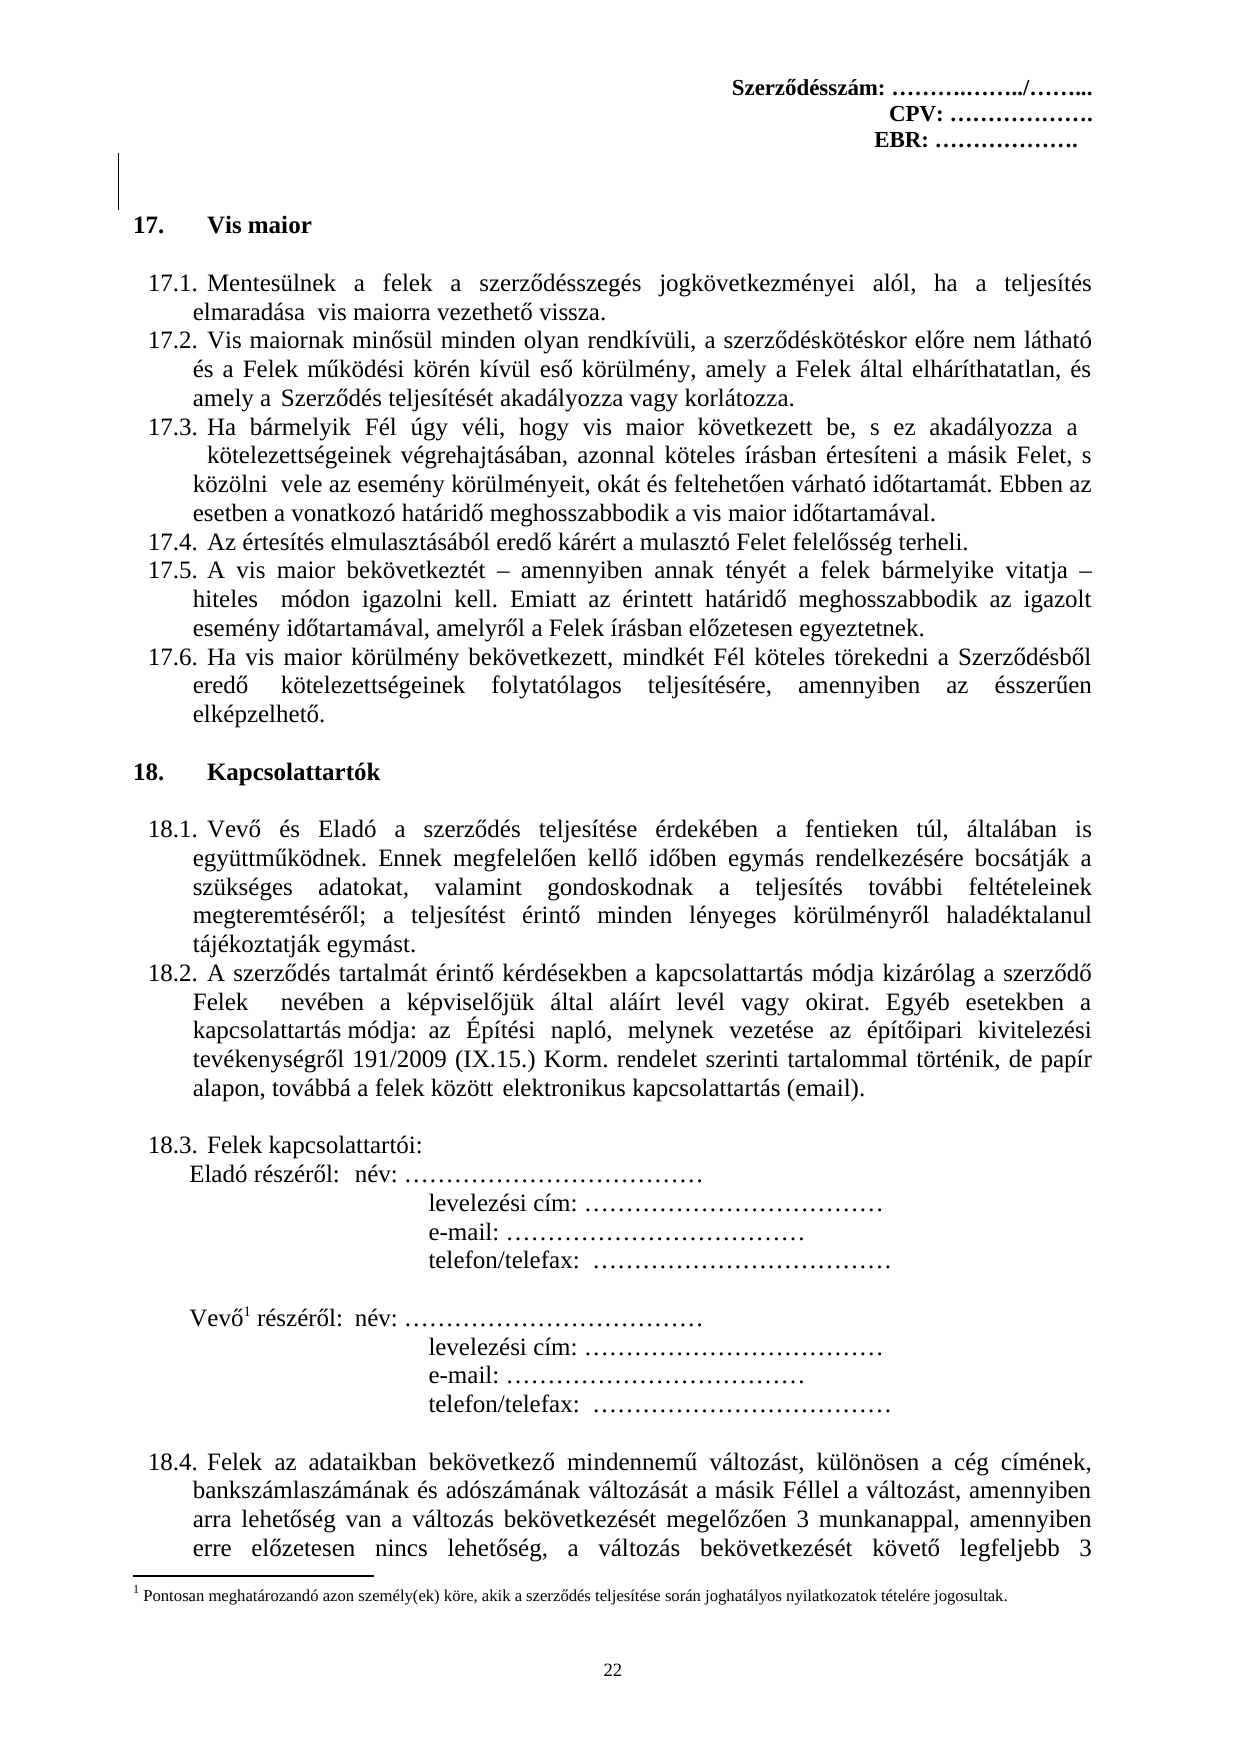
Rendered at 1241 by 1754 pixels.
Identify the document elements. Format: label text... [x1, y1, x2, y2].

text Eladó részéről: név: ……………………………… [133, 1159, 1092, 1188]
text telefon/telefax: ……………………………… [133, 1245, 1092, 1274]
text Vevő részéről: név: ……………………………… [133, 1303, 1092, 1332]
list A vis maior bekövetkeztét – amennyiben annak tényét a felek bármelyike vitatja – hiteles módon igazolni kell. Emiatt az érintett határidő meghosszabbodik az igazolt esemény időtartamával, amelyről a Felek írásban előzetesen egyeztetnek. [148, 555, 1092, 642]
text e-mail: ……………………………… [133, 1217, 1092, 1245]
text levelezési cím: ……………………………… [133, 1332, 1092, 1360]
list Mentesülnek a felek a szerződésszegés jogkövetkezményei alól, ha a teljesítés elmaradása vis maiorra vezethető vissza. [148, 268, 1092, 325]
text e-mail: ……………………………… [133, 1360, 1092, 1389]
list Felek kapcsolattartói: [148, 1130, 1092, 1159]
list Vis maiornak minősül minden olyan rendkívüli, a szerződéskötéskor előre nem látható és a Felek működési körén kívül eső körülmény, amely a Felek által elháríthatatlan, és amely a Szerződés teljesítését akadályozza vagy korlátozza. [148, 325, 1092, 412]
list Vevő és Eladó a szerződés teljesítése érdekében a fentieken túl, általában is együttműködnek. Ennek megfelelően kellő időben egymás rendelkezésére bocsátják a szükséges adatokat, valamint gondoskodnak a teljesítés további feltételeinek megteremtéséről; a teljesítést érintő minden lényeges körülményről haladéktalanul tájékoztatják egymást. [148, 814, 1092, 958]
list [148, 1447, 1092, 1562]
list A szerződés tartalmát érintő kérdésekben a kapcsolattartás módja kizárólag a szerződő Felek nevében a képviselőjük által aláírt levél vagy okirat. Egyéb esetekben a kapcsolattartás módja: az Építési napló, melynek vezetése az építőipari kivitelezési tevékenységről 191/2009 (IX.15.) Korm. rendelet szerinti tartalommal történik, de papír alapon, továbbá a felek között elektronikus kapcsolattartás (email). [148, 958, 1092, 1102]
list Vis maior [133, 210, 1092, 239]
list Kapcsolattartók [133, 757, 1092, 785]
text levelezési cím: ……………………………… [133, 1188, 1092, 1217]
list Ha bármelyik Fél úgy véli, hogy vis maior következett be, s ez akadályozza a kötelezettségeinek végrehajtásában, azonnal köteles írásban értesíteni a másik Felet, s közölni vele az esemény körülményeit, okát és feltehetően várható időtartamát. Ebben az esetben a vonatkozó határidő meghosszabbodik a vis maior időtartamával. [148, 412, 1092, 527]
text telefon/telefax: ……………………………… [133, 1389, 1092, 1418]
list Az értesítés elmulasztásából eredő kárért a mulasztó Felet felelősség terheli. [148, 527, 1092, 555]
list Ha vis maior körülmény bekövetkezett, mindkét Fél köteles törekedni a Szerződésből eredő kötelezettségeinek folytatólagos teljesítésére, amennyiben az ésszerűen elképzelhető. [148, 642, 1092, 728]
